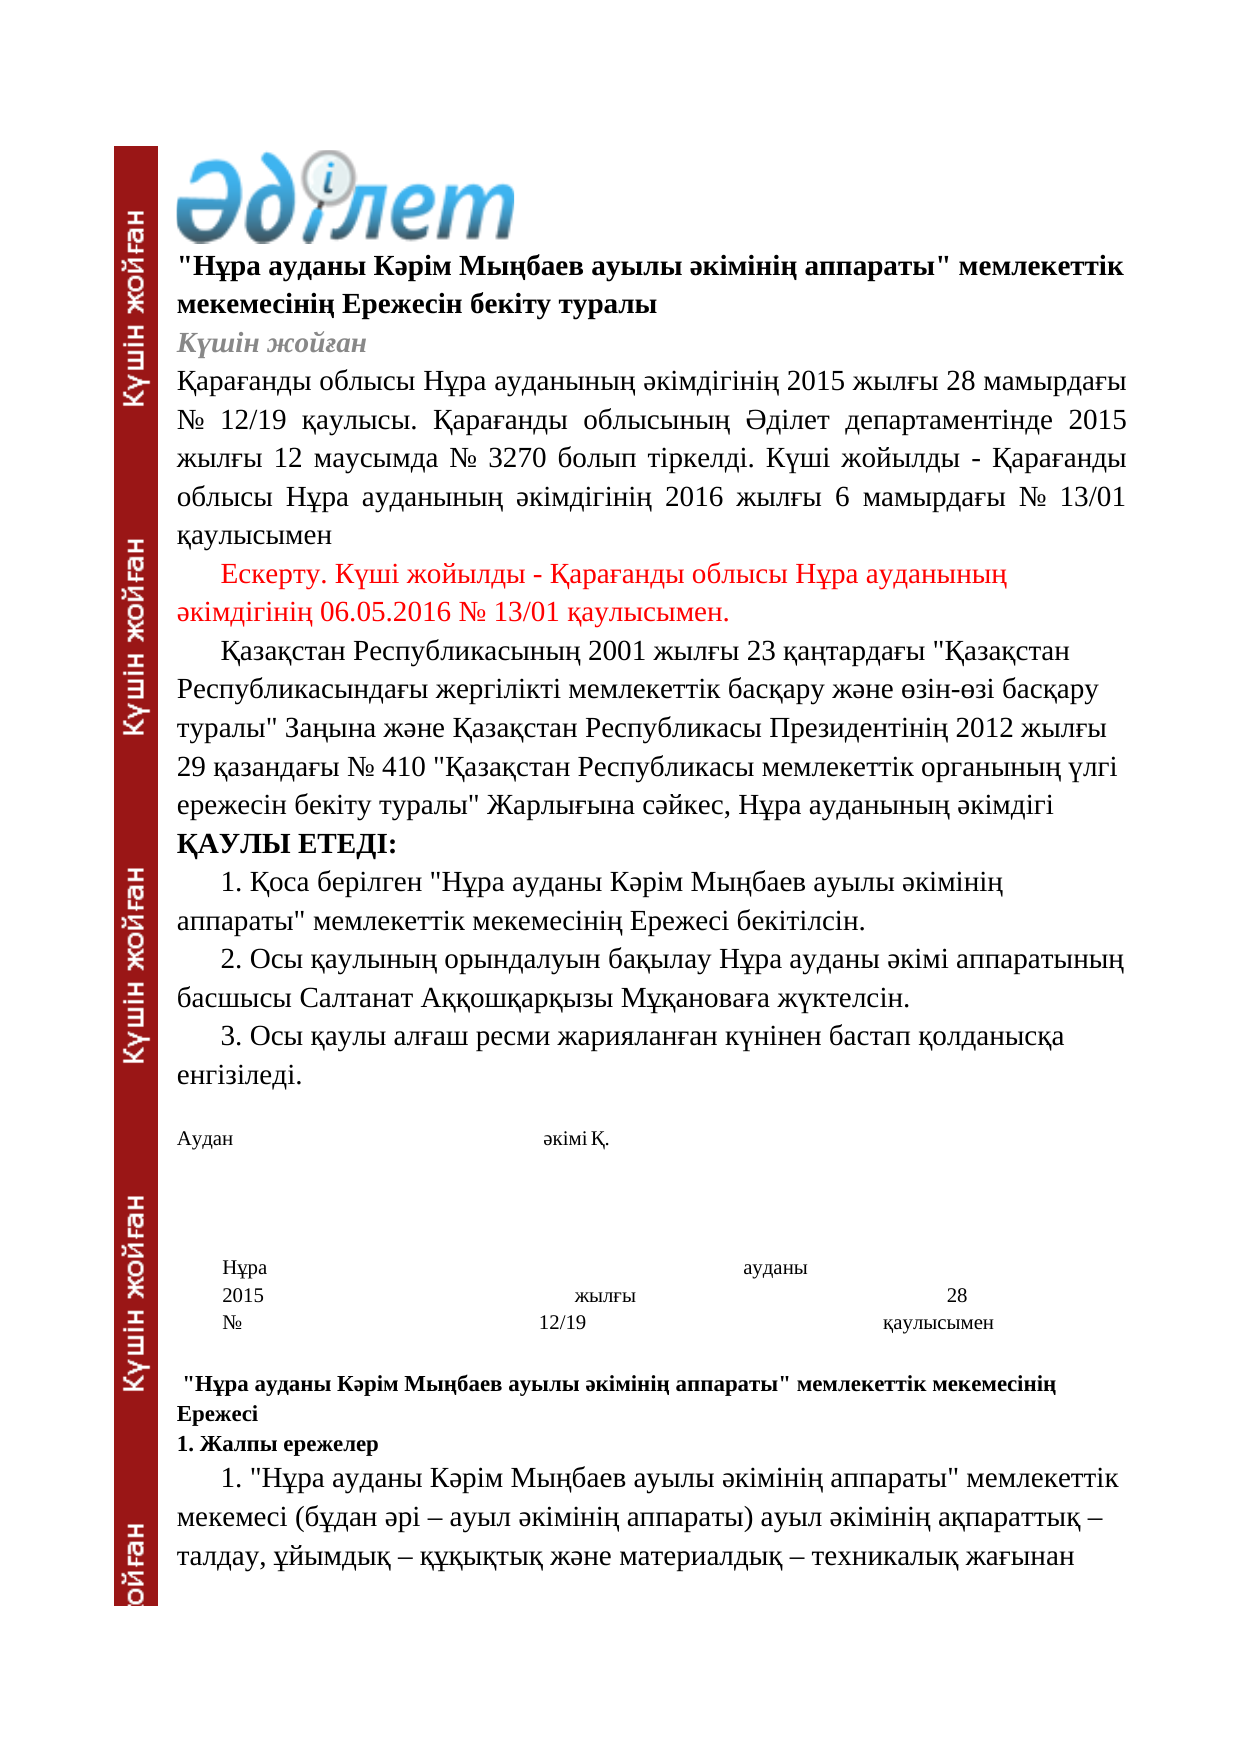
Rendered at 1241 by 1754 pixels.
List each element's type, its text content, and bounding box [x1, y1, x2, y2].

picture [114, 1186, 158, 1254]
picture [114, 146, 158, 248]
picture [114, 320, 158, 325]
table_header Нұра ауданы әкімдігінің 2015 жылғы 28 мамырдағы № 12/19 қаулысымен бекітілген [221, 1254, 1240, 1370]
picture [114, 1121, 158, 1125]
text Ескерту. Күші жойылды - Қарағанды облысы Нұра ауданының әкімдігінің 06.05.2016 № 13/01 қаулысымен. Қазақстан Республикасының 2001 жылғы 23 қаңтардағы "Қазақстан Республикасындағы жергілікті мемлекеттік басқару және өзін-өзі басқару туралы" Заңына және Қазақстан Республикасы Президентiнiң 2012 жылғы 29 қазандағы № 410 "Қазақстан Республикасы мемлекеттік органының үлгі ережесін бекіту туралы" Жарлығына сәйкес, Нұра ауданының әкімдігі ҚАУЛЫ ЕТЕДІ: 1. Қоса берілген "Нұра ауданы Кәрім Мыңбаев ауылы әкімінің аппараты" мемлекеттік мекемесінің Ережесі бекітілсін. 2. Осы қаулының орындалуын бақылау Нұра ауданы әкімі аппаратының басшысы Салтанат Аққошқарқызы Мұқановаға жүктелсін. 3. Осы қаулы алғаш ресми жарияланған күнінен бастап қолданысқа енгізіледі. [112, 556, 1128, 1121]
picture [114, 1457, 158, 1461]
table_header Қ. Бексұлтанов [589, 1125, 1240, 1186]
picture [114, 358, 158, 363]
text Қарағанды облысы Нұра ауданының әкімдігінің 2015 жылғы 28 мамырдағы № 12/19 қаулысы. Қарағанды облысының Әділет департаментінде 2015 жылғы 12 маусымда № 3270 болып тіркелді. Күші жойылды - Қарағанды облысы Нұра ауданының әкімдігінің 2016 жылғы 6 мамырдағы № 13/01 қаулысымен [112, 363, 1128, 551]
table_header [101, 1254, 221, 1370]
picture [114, 1571, 158, 1606]
picture [176, 150, 515, 244]
table_header Аудан әкімі [101, 1125, 589, 1186]
text "Нұра ауданы Кәрім Мыңбаев ауылы әкімінің аппараты" мемлекеттік мекемесінің Ережесін бекіту туралы [112, 248, 1128, 320]
text Күшін жойған [112, 325, 1128, 358]
text "Нұра ауданы Кәрім Мыңбаев ауылы әкімінің аппараты" мемлекеттік мекемесінің Ережесі 1. Жалпы ережелер [112, 1370, 1128, 1457]
picture [114, 551, 158, 556]
